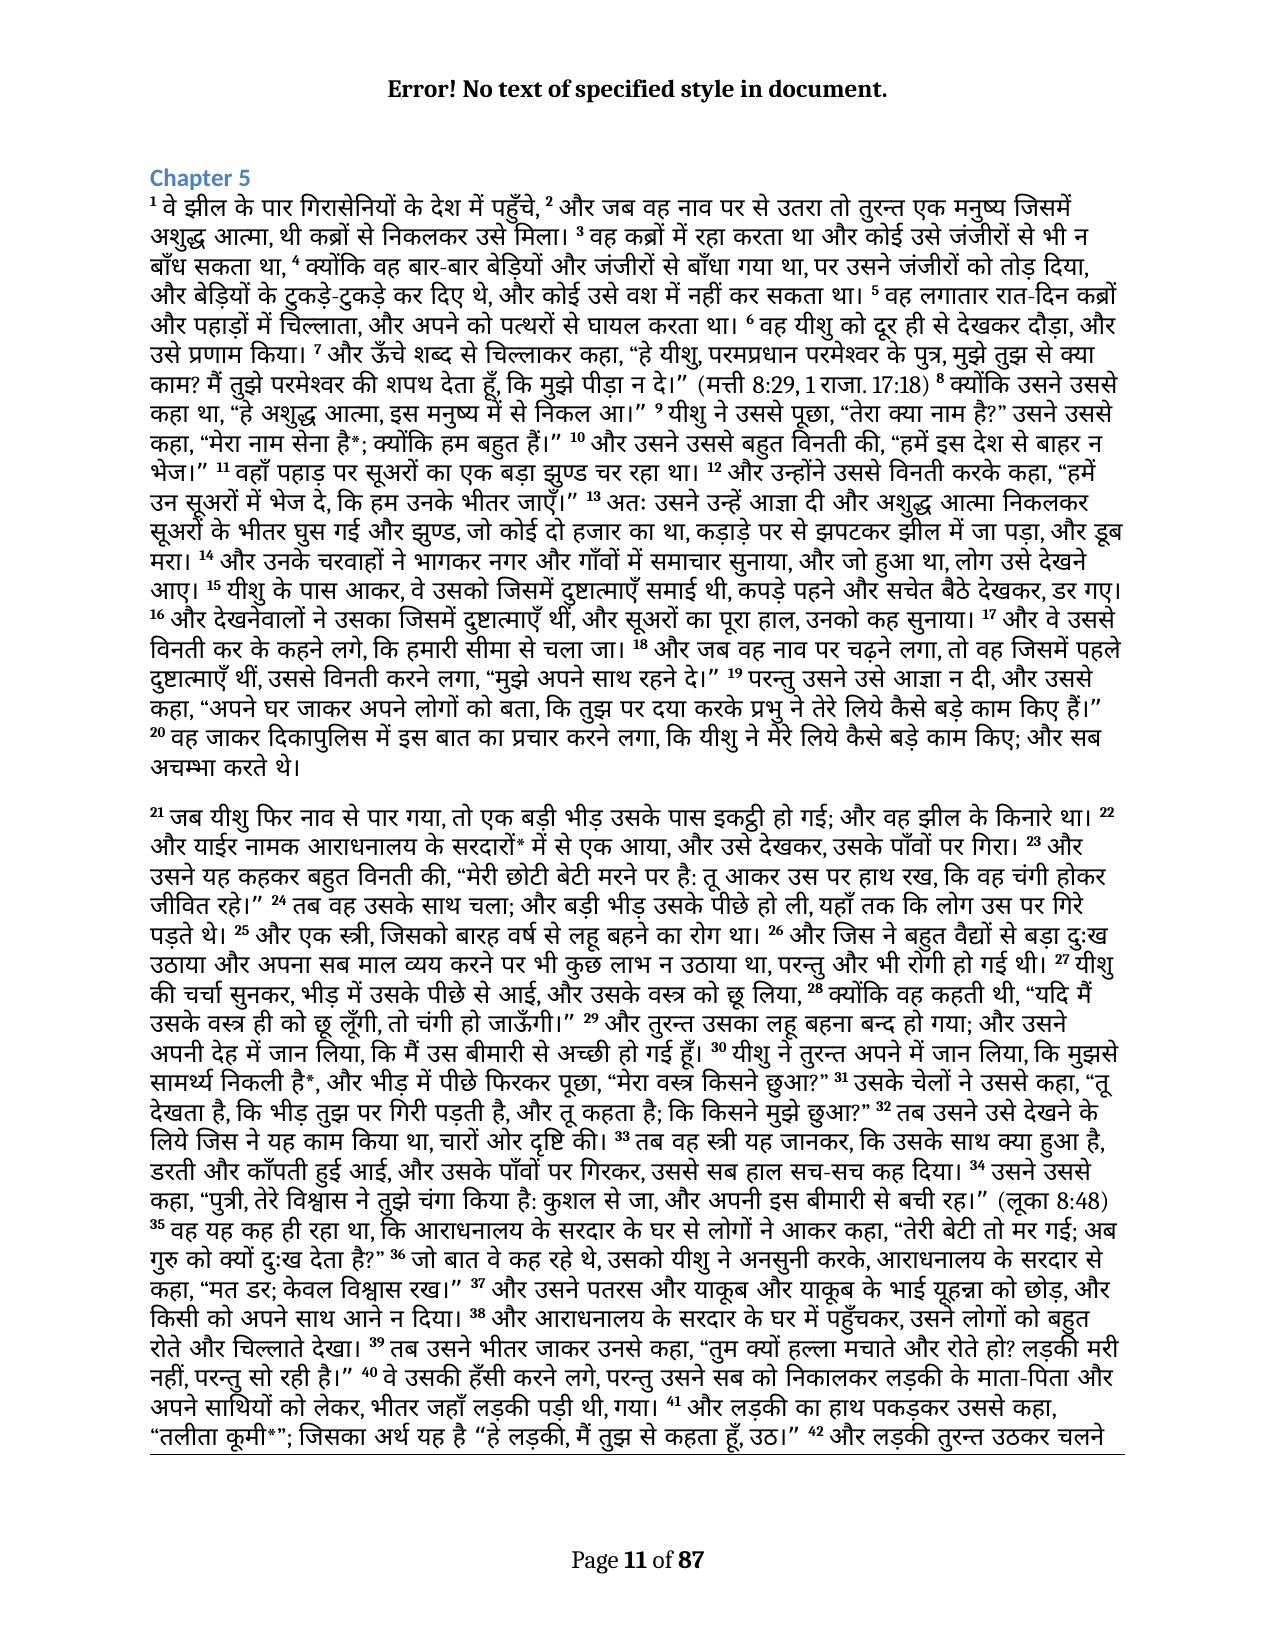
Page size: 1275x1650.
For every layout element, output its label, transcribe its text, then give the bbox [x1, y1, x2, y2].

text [150, 803, 1125, 1454]
subtitle Chapter 5 [150, 162, 1125, 193]
text 1 वे झील के पार गिरासेनियों के देश में पहुँचे, 2 और जब वह नाव पर से उतरा तो तुरन्त एक मनुष्य जिसमें अशुद्ध आत्मा, थी कब्रों से निकलकर उसे मिला। 3 वह कब्रों में रहा करता था और कोई उसे जंजीरों से भी न बाँध सकता था, 4 क्योंकि वह बार-बार बेड़ियों और जंजीरों से बाँधा गया था, पर उसने जंजीरों को तोड़ दिया, और बेड़ियों के टुकड़े-टुकड़े कर दिए थे, और कोई उसे वश में नहीं कर सकता था। 5 वह लगातार रात-दिन कब्रों और पहाड़ों में चिल्लाता, और अपने को पत्थरों से घायल करता था। 6 वह यीशु को दूर ही से देखकर दौड़ा, और उसे प्रणाम किया। 7 और ऊँचे शब्द से चिल्लाकर कहा, “हे यीशु, परमप्रधान परमेश्‍वर के पुत्र, मुझे तुझ से क्या काम? मैं तुझे परमेश्‍वर की शपथ देता हूँ, कि मुझे पीड़ा न दे।” (मत्ती 8:29, 1 राजा. 17:18) 8 क्योंकि उसने उससे कहा था, “हे अशुद्ध आत्मा, इस मनुष्य में से निकल आ।” 9 यीशु ने उससे पूछा, “तेरा क्या नाम है?” उसने उससे कहा, “मेरा नाम सेना है*; क्योंकि हम बहुत हैं।” 10 और उसने उससे बहुत विनती की, “हमें इस देश से बाहर न भेज।” 11 वहाँ पहाड़ पर सूअरों का एक बड़ा झुण्ड चर रहा था। 12 और उन्होंने उससे विनती करके कहा, “हमें उन सूअरों में भेज दे, कि हम उनके भीतर जाएँ।” 13 अतः उसने उन्हें आज्ञा दी और अशुद्ध आत्मा निकलकर सूअरों के भीतर घुस गई और झुण्ड, जो कोई दो हजार का था, कड़ाड़े पर से झपटकर झील में जा पड़ा, और डूब मरा। 14 और उनके चरवाहों ने भागकर नगर और गाँवों में समाचार सुनाया, और जो हुआ था, लोग उसे देखने आए। 15 यीशु के पास आकर, वे उसको जिसमें दुष्टात्माएँ समाई थी, कपड़े पहने और सचेत बैठे देखकर, डर गए। 16 और देखनेवालों ने उसका जिसमें दुष्टात्माएँ थीं, और सूअरों का पूरा हाल, उनको कह सुनाया। 17 और वे उससे विनती कर के कहने लगे, कि हमारी सीमा से चला जा। 18 और जब वह नाव पर चढ़ने लगा, तो वह जिसमें पहले दुष्टात्माएँ थीं, उससे विनती करने लगा, “मुझे अपने साथ रहने दे।” 19 परन्तु उसने उसे आज्ञा न दी, और उससे कहा, “अपने घर जाकर अपने लोगों को बता, कि तुझ पर दया करके प्रभु ने तेरे लिये कैसे बड़े काम किए हैं।” 20 वह जाकर दिकापुलिस में इस बात का प्रचार करने लगा, कि यीशु ने मेरे लिये कैसे बड़े काम किए; और सब अचम्भा करते थे। [150, 193, 1125, 782]
